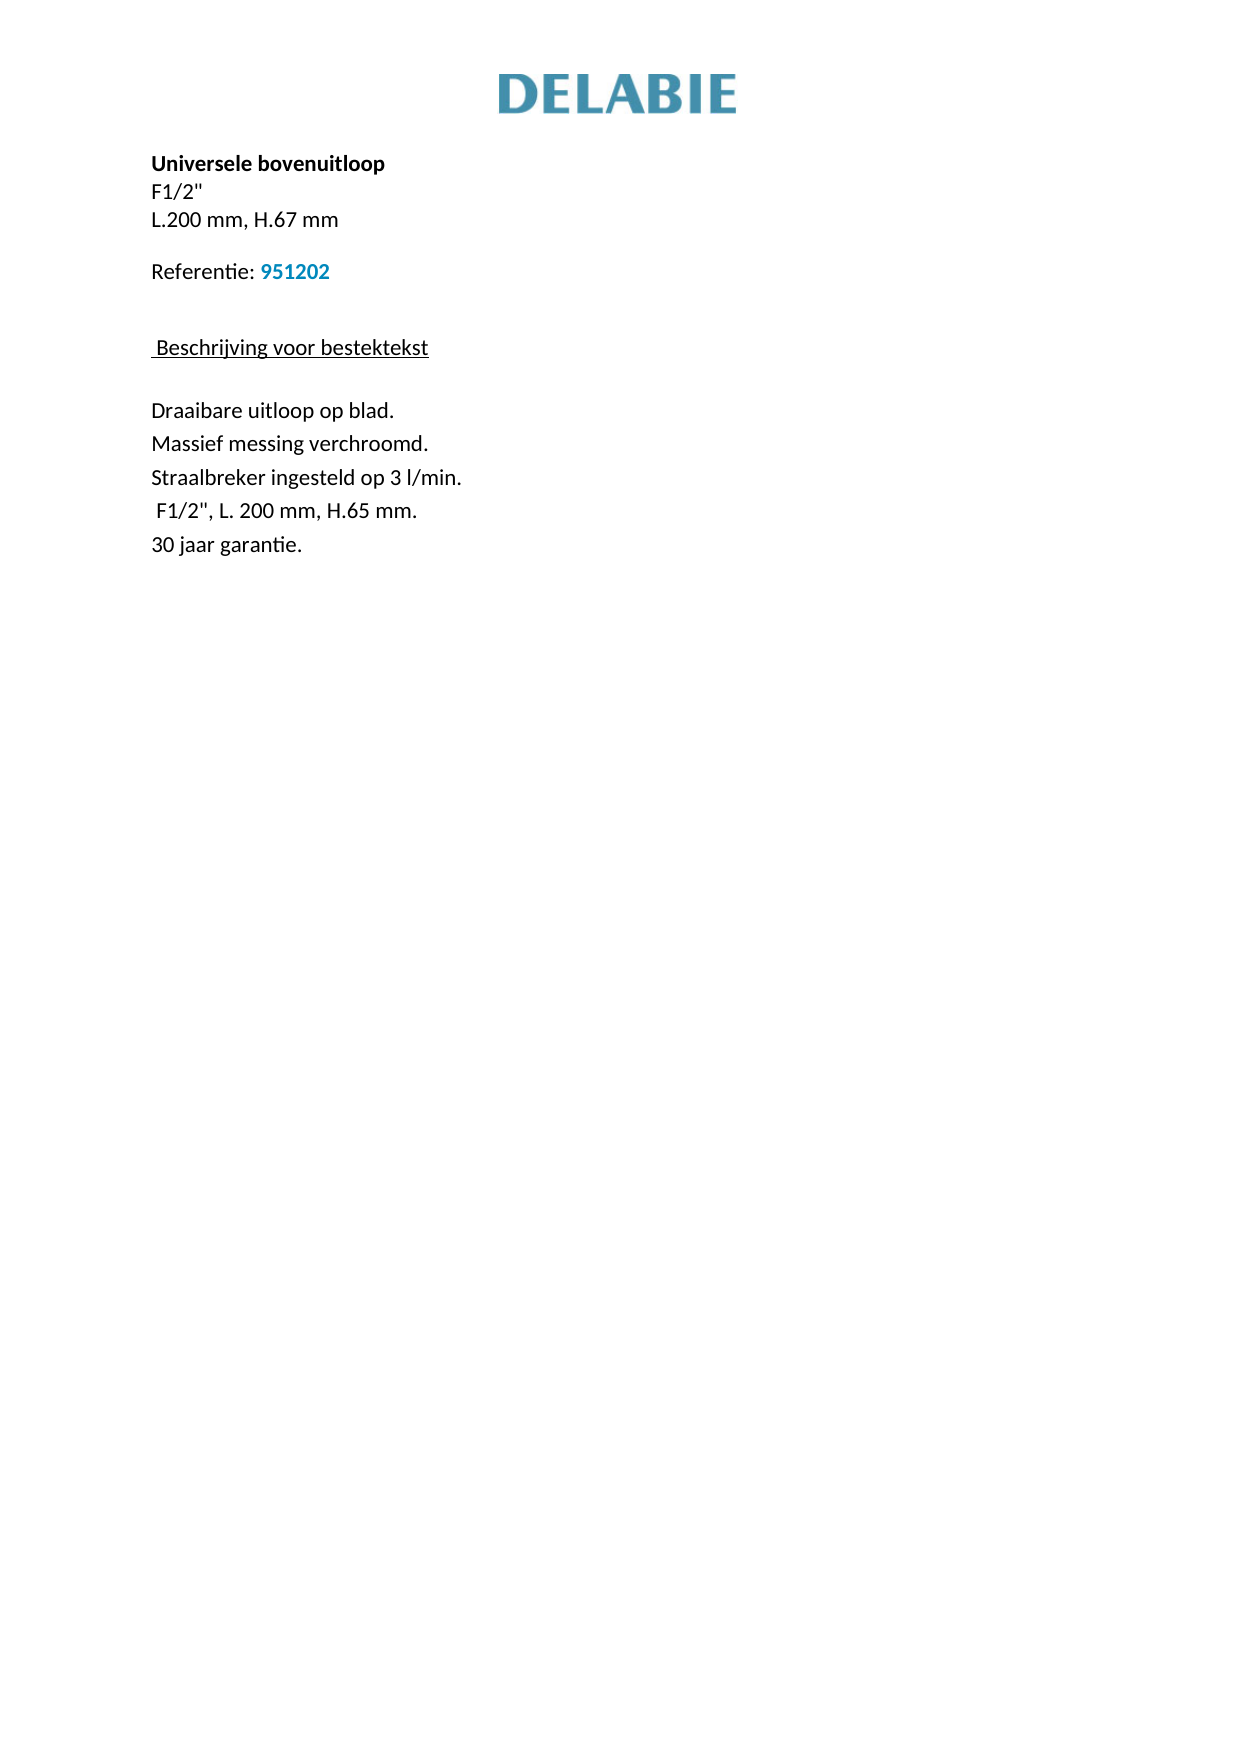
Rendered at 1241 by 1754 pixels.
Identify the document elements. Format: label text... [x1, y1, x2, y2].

text Referentie: 951202 [151, 257, 1084, 285]
text Beschrijving voor bestektekst [151, 333, 1084, 361]
picture [497, 74, 738, 114]
text Massief messing verchroomd. [151, 429, 1084, 458]
text Draaibare uitloop op blad. [151, 396, 1084, 424]
text F1/2", L. 200 mm, H.65 mm. [151, 497, 1084, 525]
text F1/2" [151, 177, 1084, 205]
text L.200 mm, H.67 mm [151, 205, 1084, 233]
text Straalbreker ingesteld op 3 l/min. [151, 463, 1084, 491]
text Universele bovenuitloop [151, 149, 1084, 177]
text 30 jaar garantie. [151, 530, 1084, 558]
